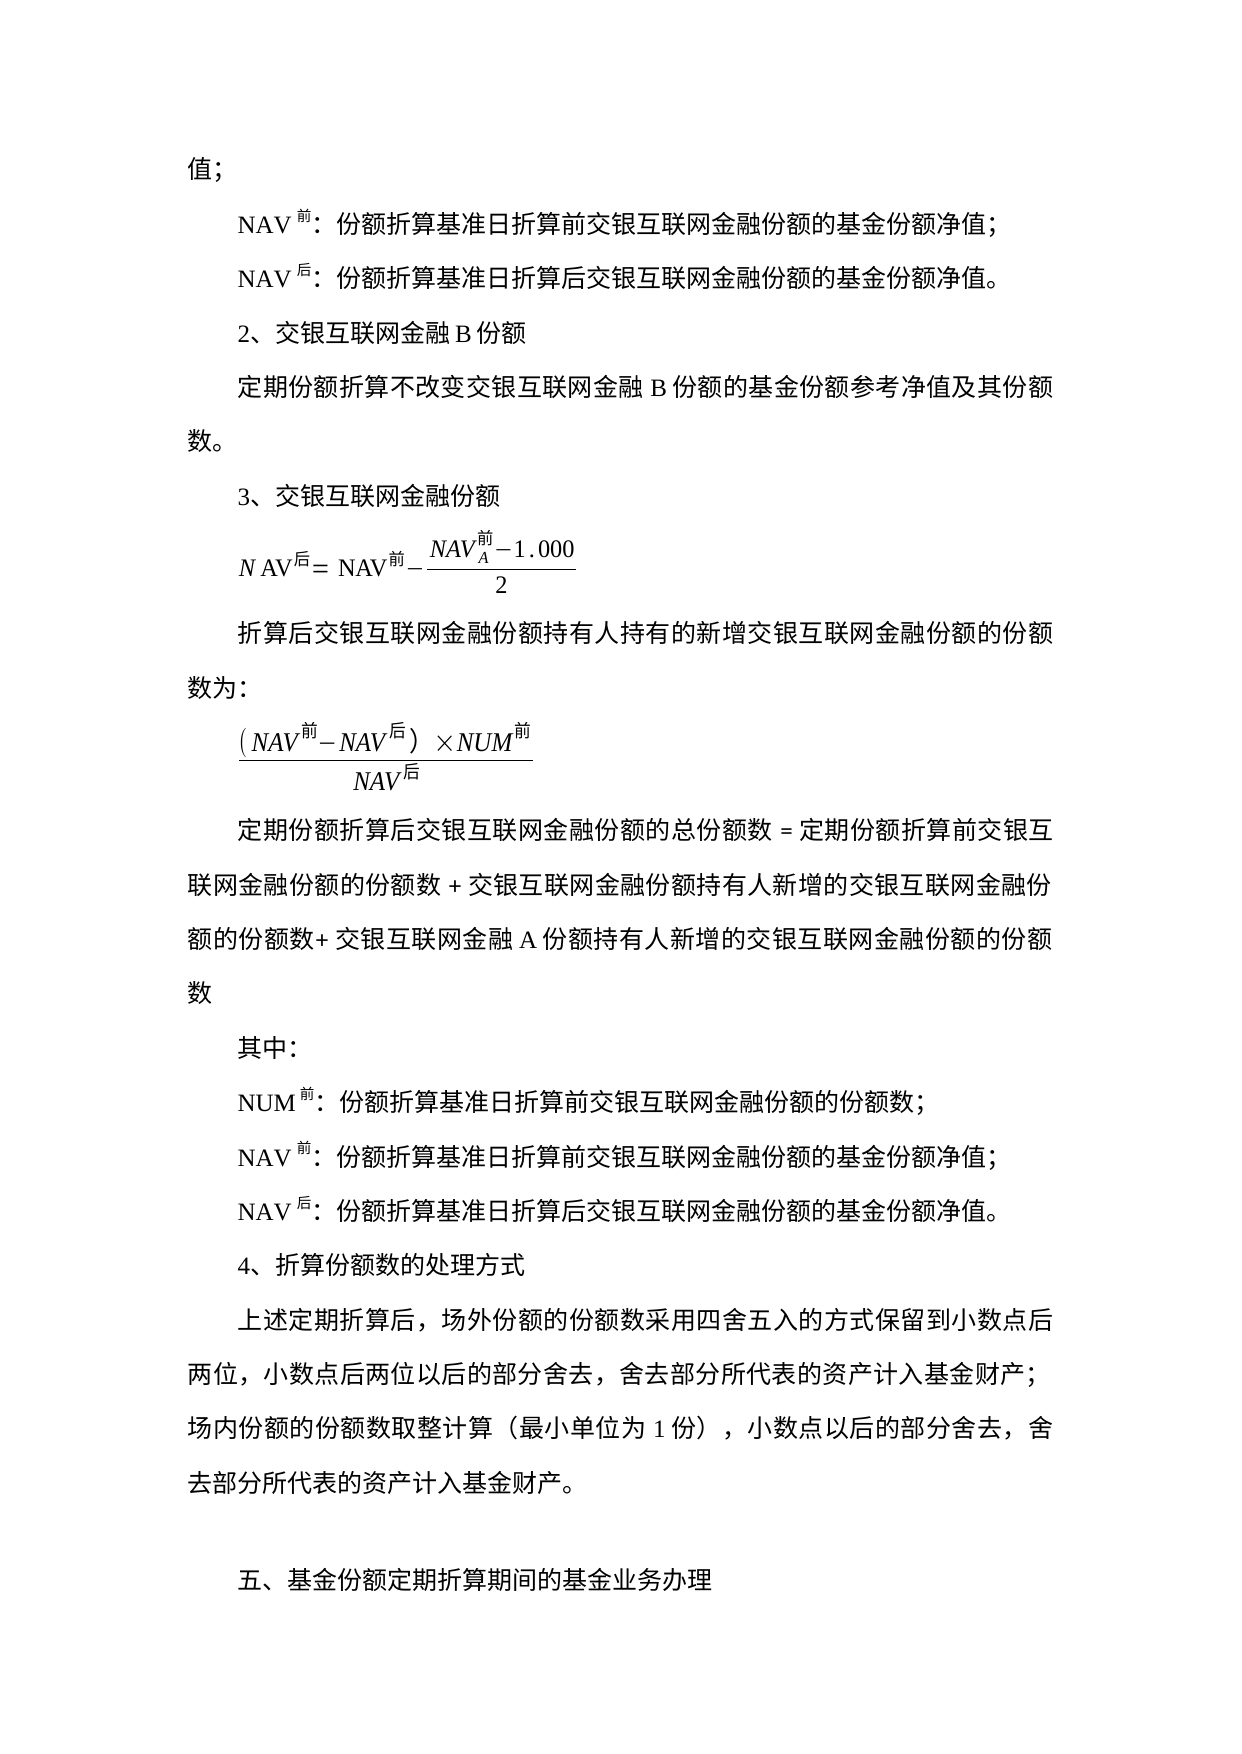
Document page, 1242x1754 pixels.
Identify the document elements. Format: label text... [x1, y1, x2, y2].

text 2、交银互联网金融B份额 [187, 313, 1054, 349]
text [187, 150, 1054, 186]
text 定期份额折算后交银互联网金融份额的总份额数 = 定期份额折算前交银互联网金融份额的份额数 + 交银互联网金融份额持有人新增的交银互联网金融份额的份额数+ 交银互联网金融A份额持有人新增的交银互联网金融份额的份额数 [187, 811, 1054, 1010]
text 五、基金份额定期折算期间的基金业务办理 [187, 1561, 1054, 1597]
text 3、交银互联网金融份额 [187, 476, 1054, 512]
text NUM 前：份额折算基准日折算前交银互联网金融份额的份额数； [187, 1083, 1054, 1119]
text 4、折算份额数的处理方式 [187, 1246, 1054, 1282]
text NAV后：份额折算基准日折算后交银互联网金融份额的基金份额净值。 [187, 1191, 1054, 1228]
text 折算后交银互联网金融份额持有人持有的新增交银互联网金融份额的份额数为： [187, 614, 1054, 704]
text NAV后：份额折算基准日折算后交银互联网金融份额的基金份额净值。 [187, 259, 1054, 295]
text NAV前：份额折算基准日折算前交银互联网金融份额的基金份额净值； [187, 1137, 1054, 1173]
text 定期份额折算不改变交银互联网金融B份额的基金份额参考净值及其份额数。 [187, 367, 1054, 458]
text 其中： [187, 1028, 1054, 1064]
text 上述定期折算后，场外份额的份额数采用四舍五入的方式保留到小数点后两位，小数点后两位以后的部分舍去，舍去部分所代表的资产计入基金财产；场内份额的份额数取整计算（最小单位为1份），小数点以后的部分舍去，舍去部分所代表的资产计入基金财产。 [187, 1300, 1054, 1499]
text NAV前：份额折算基准日折算前交银互联网金融份额的基金份额净值； [187, 204, 1054, 241]
